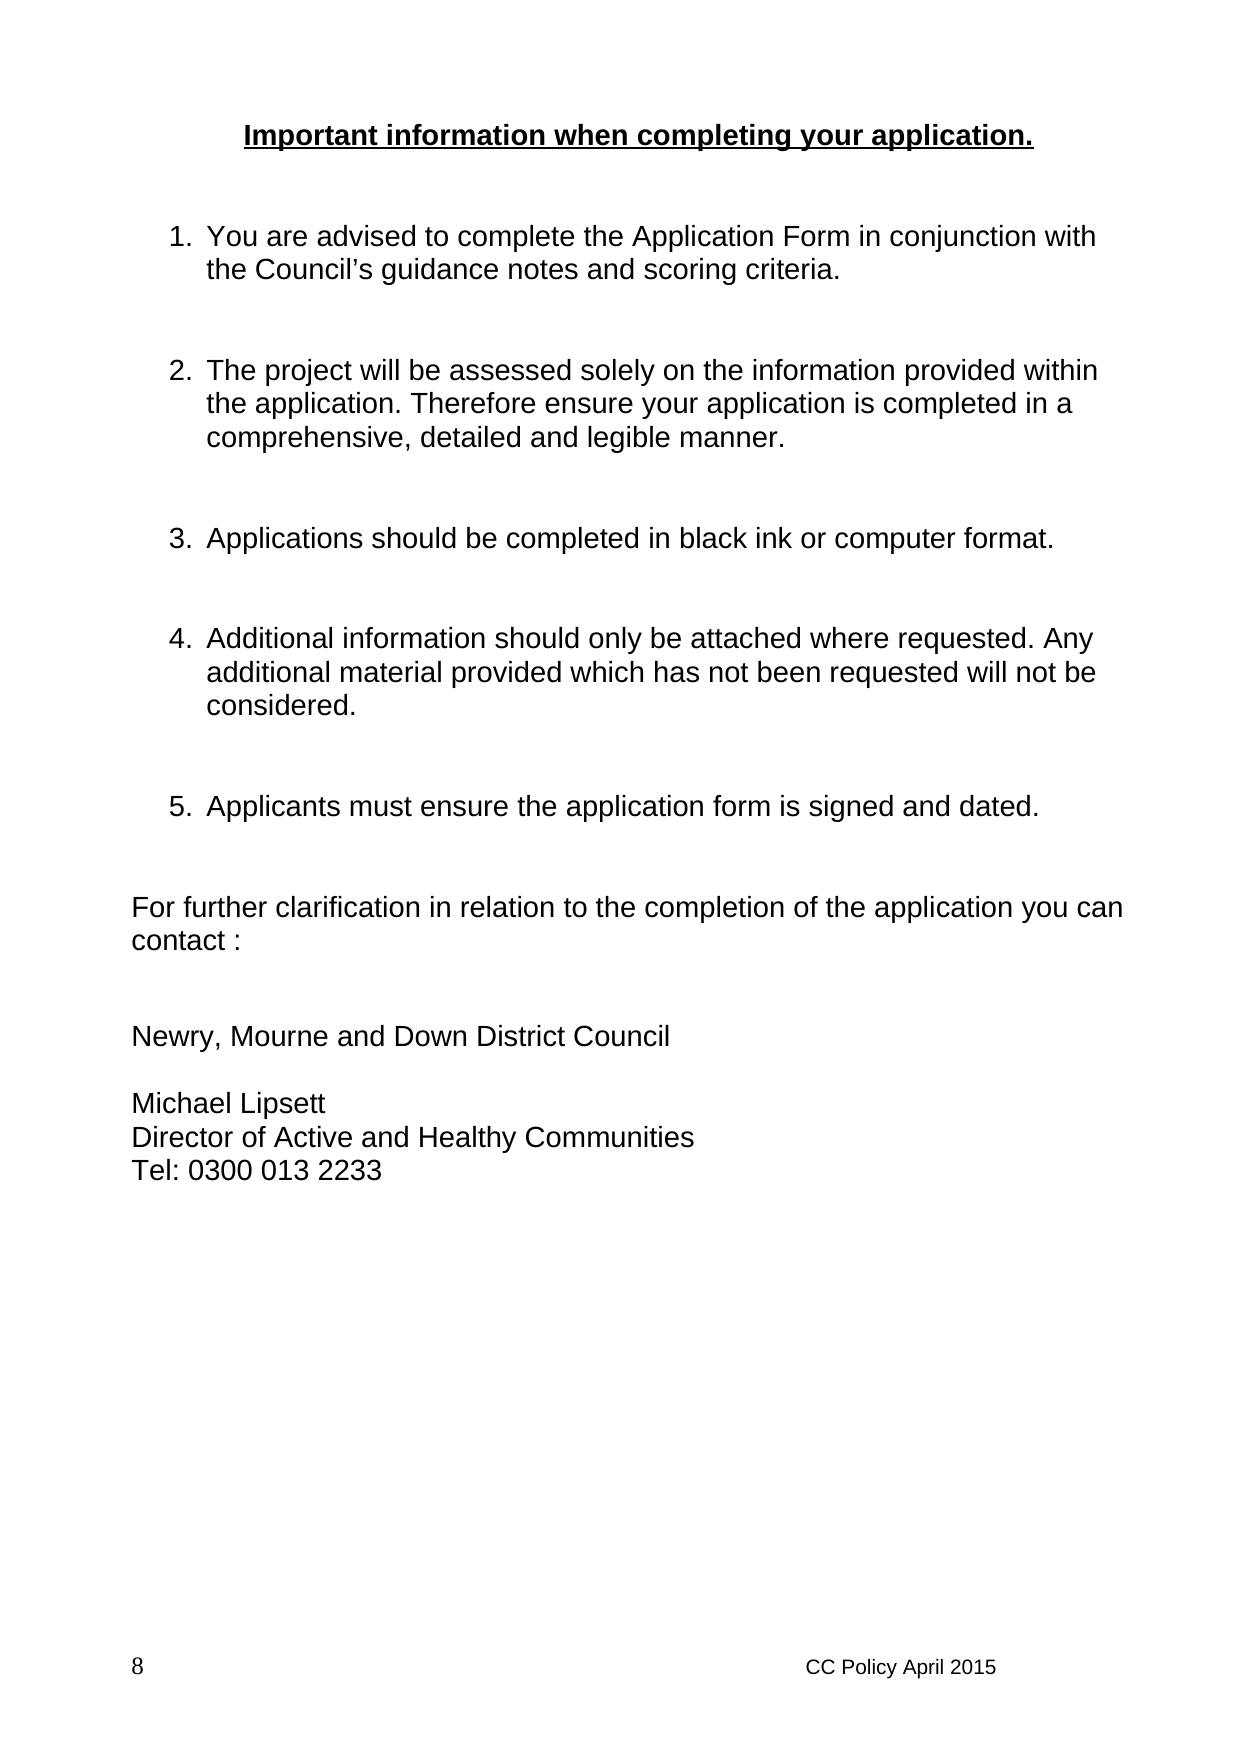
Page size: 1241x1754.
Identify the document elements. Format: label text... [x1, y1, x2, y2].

text Tel: 0300 013 2233 [131, 1153, 1146, 1187]
list Applicants must ensure the application form is signed and dated. [169, 789, 1146, 822]
list Additional information should only be attached where requested. Any additional material provided which has not been requested will not be considered. [169, 621, 1146, 722]
text Newry, Mourne and Down District Council [131, 1019, 1146, 1052]
list The project will be assessed solely on the information provided within the application. Therefore ensure your application is completed in a comprehensive, detailed and legible manner. [169, 353, 1146, 453]
list Applications should be completed in black ink or computer format. [169, 521, 1146, 554]
text Important information when completing your application. [131, 118, 1146, 152]
list You are advised to complete the Application Form in conjunction with the Council’s guidance notes and scoring criteria. [169, 219, 1146, 286]
text Director of Active and Healthy Communities [131, 1119, 1146, 1153]
text For further clarification in relation to the completion of the application you can contact : [131, 889, 1146, 957]
text Michael Lipsett [131, 1086, 1146, 1119]
